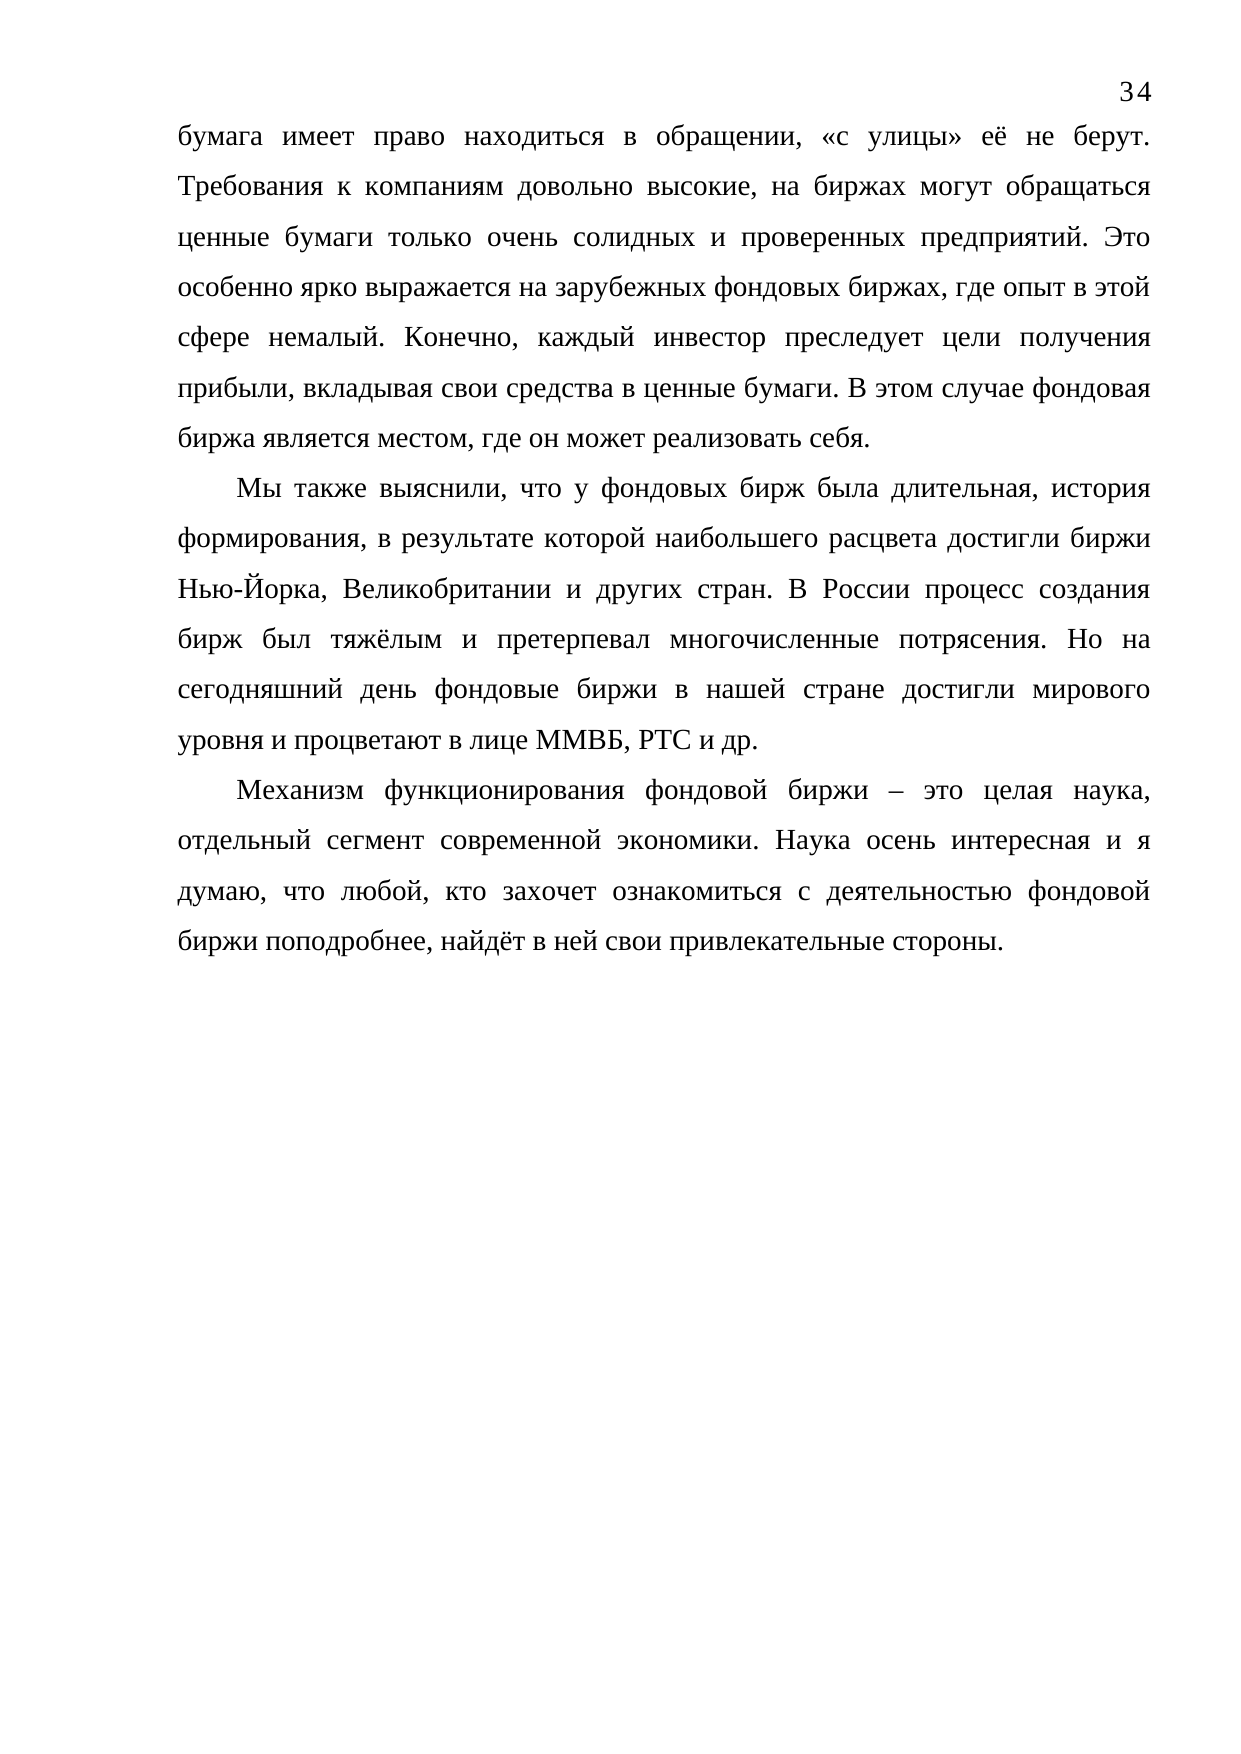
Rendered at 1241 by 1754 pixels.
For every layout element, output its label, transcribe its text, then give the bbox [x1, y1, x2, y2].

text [177, 118, 1152, 453]
text Мы также выяснили, что у фондовых бирж была длительная, история формирования, в результате которой наибольшего расцвета достигли биржи Нью-Йорка, Великобритании и других стран. В России процесс создания бирж был тяжёлым и претерпевал многочисленные потрясения. Но на сегодняшний день фондовые биржи в нашей стране достигли мирового уровня и процветают в лице ММВБ, РТС и др. [177, 470, 1152, 755]
text Механизм функционирования фондовой биржи – это целая наука, отдельный сегмент современной экономики. Наука осень интересная и я думаю, что любой, кто захочет ознакомиться с деятельностью фондовой биржи поподробнее, найдёт в ней свои привлекательные стороны. [177, 772, 1152, 957]
